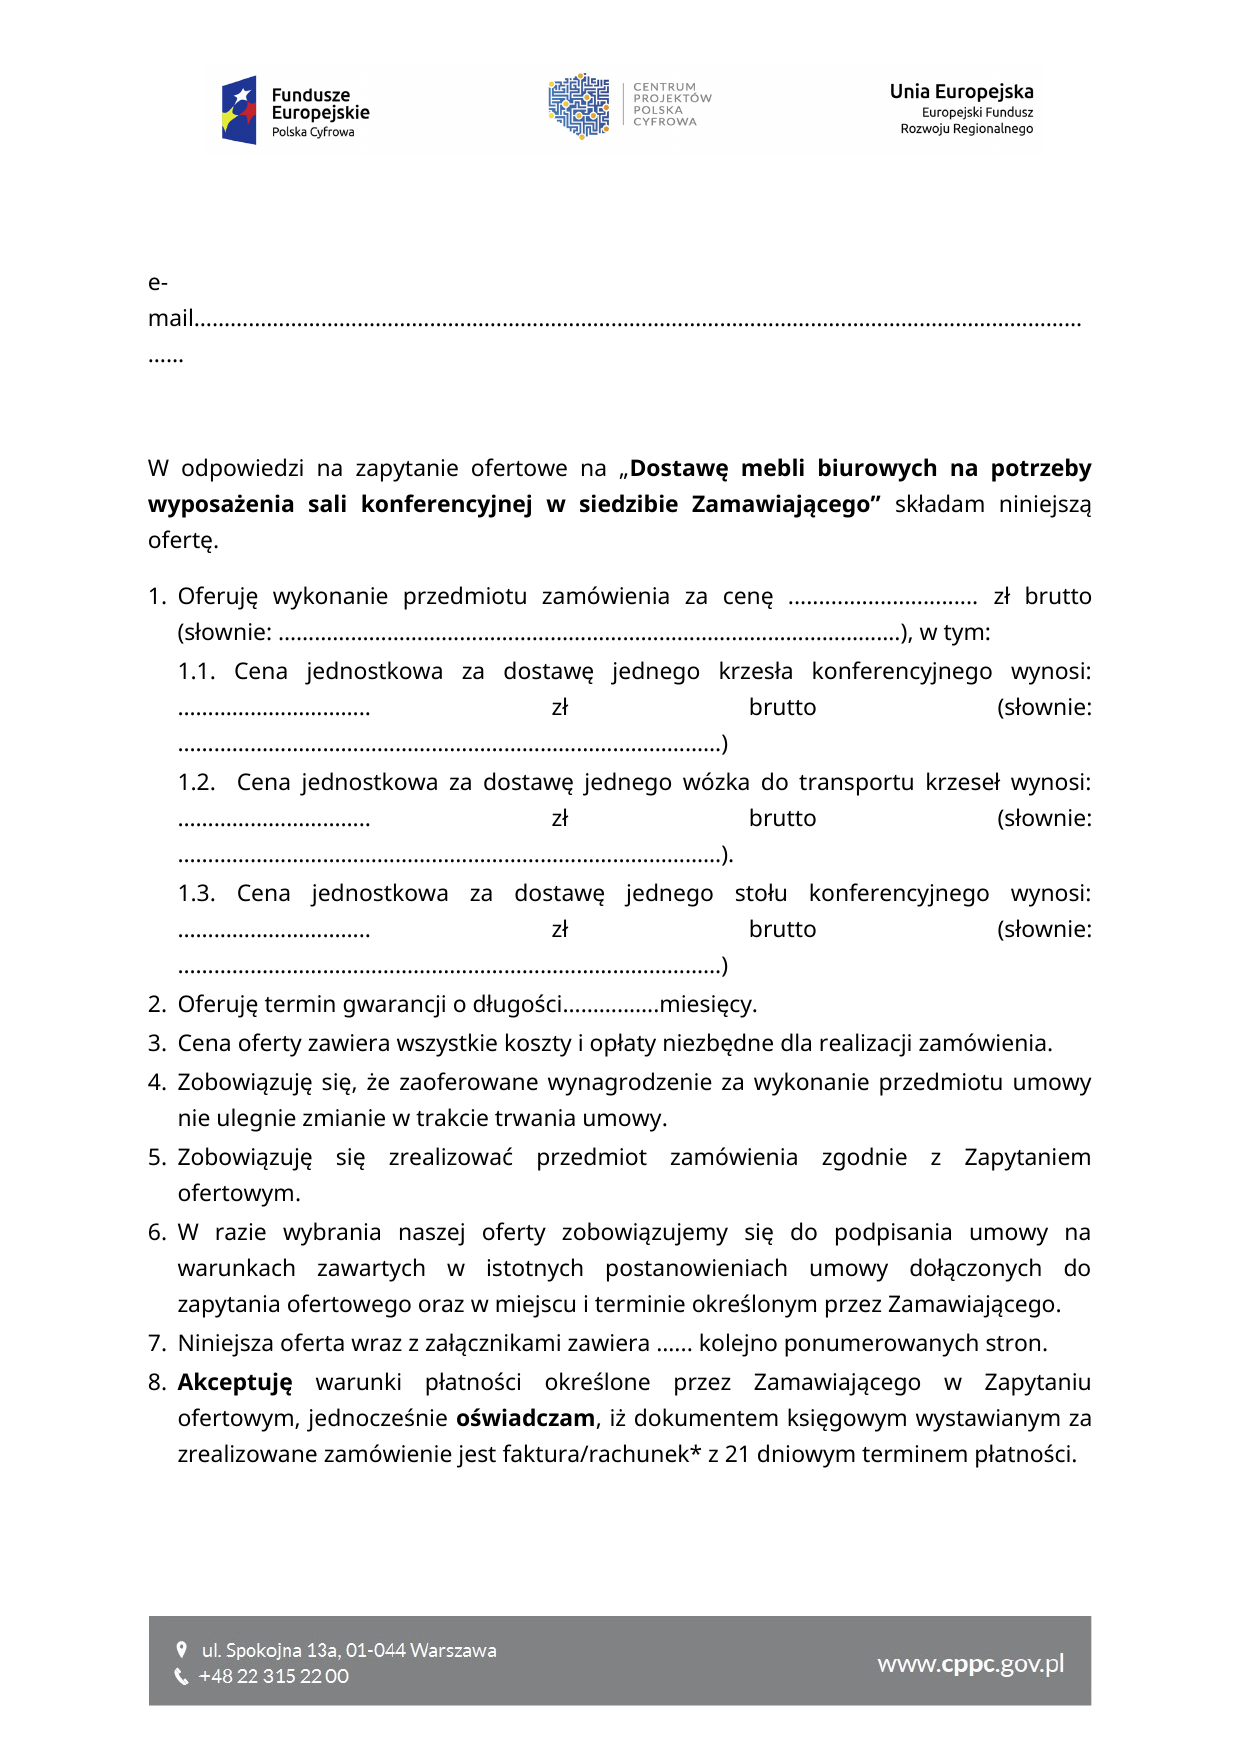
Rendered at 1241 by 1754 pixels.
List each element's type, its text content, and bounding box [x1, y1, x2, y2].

list 1.2. Cena jednostkowa za dostawę jednego wózka do transportu krzeseł wynosi: ………………………….. zł brutto (słownie: ………………………………………………………………………………). [177, 766, 1092, 869]
list 1.1. Cena jednostkowa za dostawę jednego krzesła konferencyjnego wynosi: ………………………….. zł brutto (słownie: ………………………………………………………………………………) [177, 655, 1092, 758]
text W odpowiedzi na zapytanie ofertowe na „Dostawę mebli biurowych na potrzeby wyposażenia sali konferencyjnej w siedzibie Zamawiającego” składam niniejszą ofertę. [148, 452, 1092, 555]
list 1.3. Cena jednostkowa za dostawę jednego stołu konferencyjnego wynosi: ………………………….. zł brutto (słownie: ………………………………………………………………………………) [177, 877, 1092, 980]
list Niniejsza oferta wraz z załącznikami zawiera …... kolejno ponumerowanych stron. [148, 1327, 1092, 1358]
list W razie wybrania naszej oferty zobowiązujemy się do podpisania umowy na warunkach zawartych w istotnych postanowieniach umowy dołączonych do zapytania ofertowego oraz w miejscu i terminie określonym przez Zamawiającego. [148, 1216, 1092, 1319]
text e-mail……………………………………………………………………………………………………………………………………… [148, 266, 1092, 369]
picture [148, 1615, 1092, 1706]
list Oferuję termin gwarancji o długości…………….miesięcy. [148, 988, 1092, 1019]
list Akceptuję warunki płatności określone przez Zamawiającego w Zapytaniu ofertowym, jednocześnie oświadczam, iż dokumentem księgowym wystawianym za zrealizowane zamówienie jest faktura/rachunek* z 21 dniowym terminem płatności. [148, 1366, 1092, 1469]
picture [205, 59, 1047, 155]
list Zobowiązuję się zrealizować przedmiot zamówienia zgodnie z Zapytaniem ofertowym. [148, 1141, 1092, 1208]
list Zobowiązuję się, że zaoferowane wynagrodzenie za wykonanie przedmiotu umowy nie ulegnie zmianie w trakcie trwania umowy. [148, 1066, 1092, 1133]
list Cena oferty zawiera wszystkie koszty i opłaty niezbędne dla realizacji zamówienia. [148, 1027, 1092, 1058]
list Oferuję wykonanie przedmiotu zamówienia za cenę ............................... zł brutto (słownie: ………………………………………………………………………………………….), w tym: [148, 580, 1092, 647]
